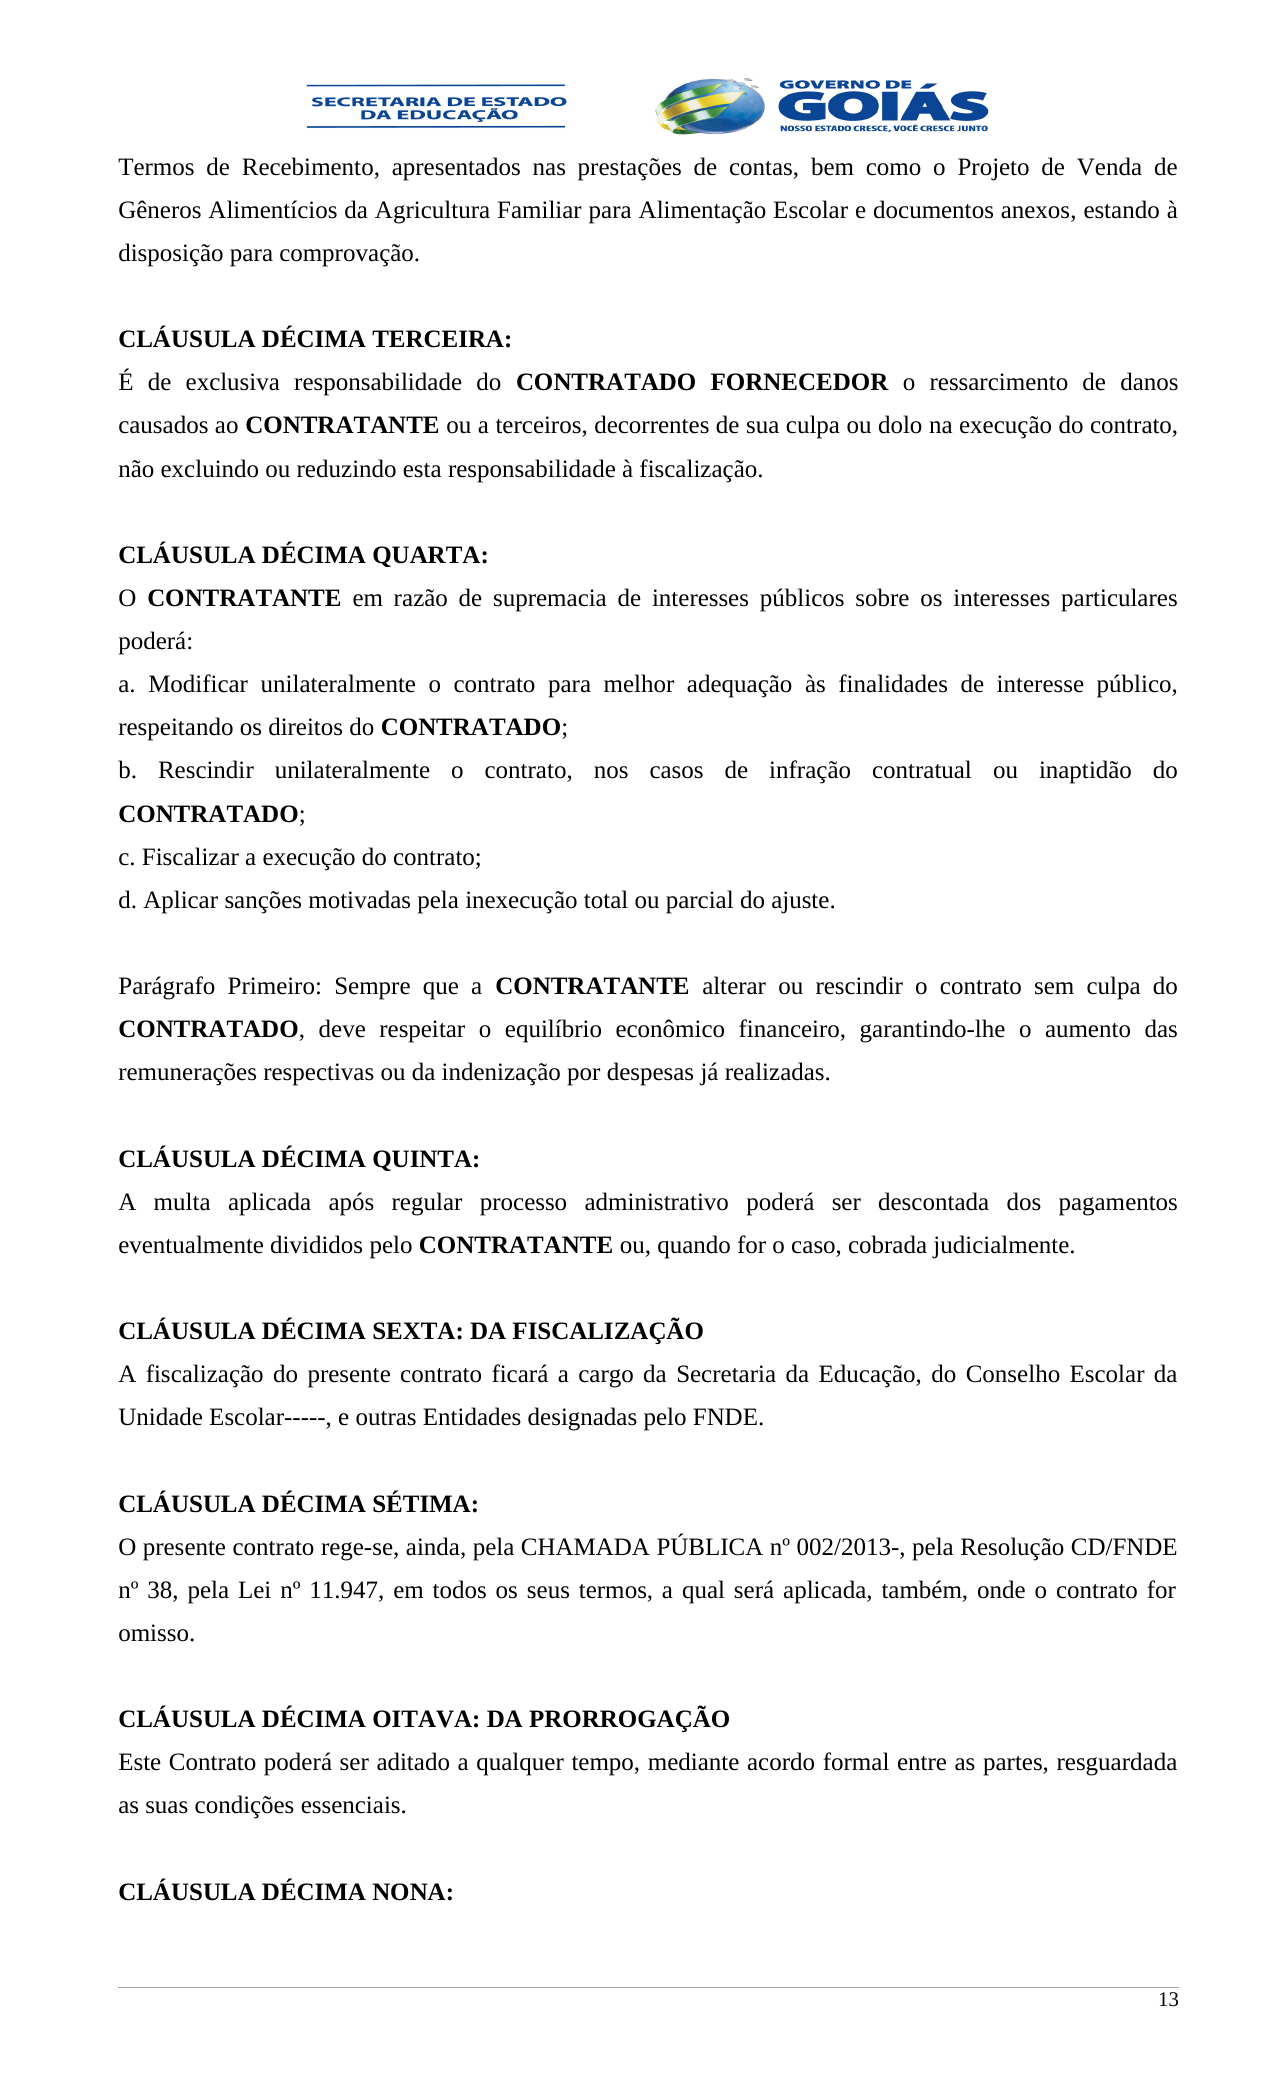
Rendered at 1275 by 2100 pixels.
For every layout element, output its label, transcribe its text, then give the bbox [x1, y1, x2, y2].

text CLÁUSULA DÉCIMA NONA: [118, 1877, 1179, 1906]
text d. Aplicar sanções motivadas pela inexecução total ou parcial do ajuste. [118, 885, 1179, 914]
text Este Contrato poderá ser aditado a qualquer tempo, mediante acordo formal entre as partes, resguardada as suas condições essenciais. [118, 1747, 1179, 1819]
text CLÁUSULA DÉCIMA SÉTIMA: [118, 1489, 1179, 1517]
text a. Modificar unilateralmente o contrato para melhor adequação às finalidades de interesse público, respeitando os direitos do CONTRATADO; [118, 669, 1179, 741]
text b. Rescindir unilateralmente o contrato, nos casos de infração contratual ou inaptidão do CONTRATADO; [118, 756, 1179, 827]
text CLÁUSULA DÉCIMA QUINTA: [118, 1144, 1179, 1172]
text CLÁUSULA DÉCIMA SEXTA: DA FISCALIZAÇÃO [118, 1316, 1179, 1345]
text c. Fiscalizar a execução do contrato; [118, 842, 1179, 871]
text CLÁUSULA DÉCIMA OITAVA: DA PRORROGAÇÃO [118, 1704, 1179, 1733]
text A fiscalização do presente contrato ficará a cargo da Secretaria da Educação, do Conselho Escolar da Unidade Escolar-----, e outras Entidades designadas pelo FNDE. [118, 1359, 1179, 1431]
text Parágrafo Primeiro: Sempre que a CONTRATANTE alterar ou rescindir o contrato sem culpa do CONTRATADO, deve respeitar o equilíbrio econômico financeiro, garantindo-lhe o aumento das remunerações respectivas ou da indenização por despesas já realizadas. [118, 971, 1179, 1086]
text Termos de Recebimento, apresentados nas prestações de contas, bem como o Projeto de Venda de Gêneros Alimentícios da Agricultura Familiar para Alimentação Escolar e documentos anexos, estando à disposição para comprovação. [118, 152, 1179, 267]
text É de exclusiva responsabilidade do CONTRATADO FORNECEDOR o ressarcimento de danos causados ao CONTRATANTE ou a terceiros, decorrentes de sua culpa ou dolo na execução do contrato, não excluindo ou reduzindo esta responsabilidade à fiscalização. [118, 367, 1179, 482]
text CLÁUSULA DÉCIMA QUARTA: [118, 540, 1179, 569]
text A multa aplicada após regular processo administrativo poderá ser descontada dos pagamentos eventualmente divididos pelo CONTRATANTE ou, quando for o caso, cobrada judicialmente. [118, 1187, 1179, 1259]
text O presente contrato rege-se, ainda, pela CHAMADA PÚBLICA nº 002/2013-, pela Resolução CD/FNDE nº 38, pela Lei nº 11.947, em todos os seus termos, a qual será aplicada, também, onde o contrato for omisso. [118, 1532, 1179, 1647]
picture [297, 74, 1000, 138]
text CLÁUSULA DÉCIMA TERCEIRA: [118, 324, 1179, 353]
text O CONTRATANTE em razão de supremacia de interesses públicos sobre os interesses particulares poderá: [118, 583, 1179, 655]
